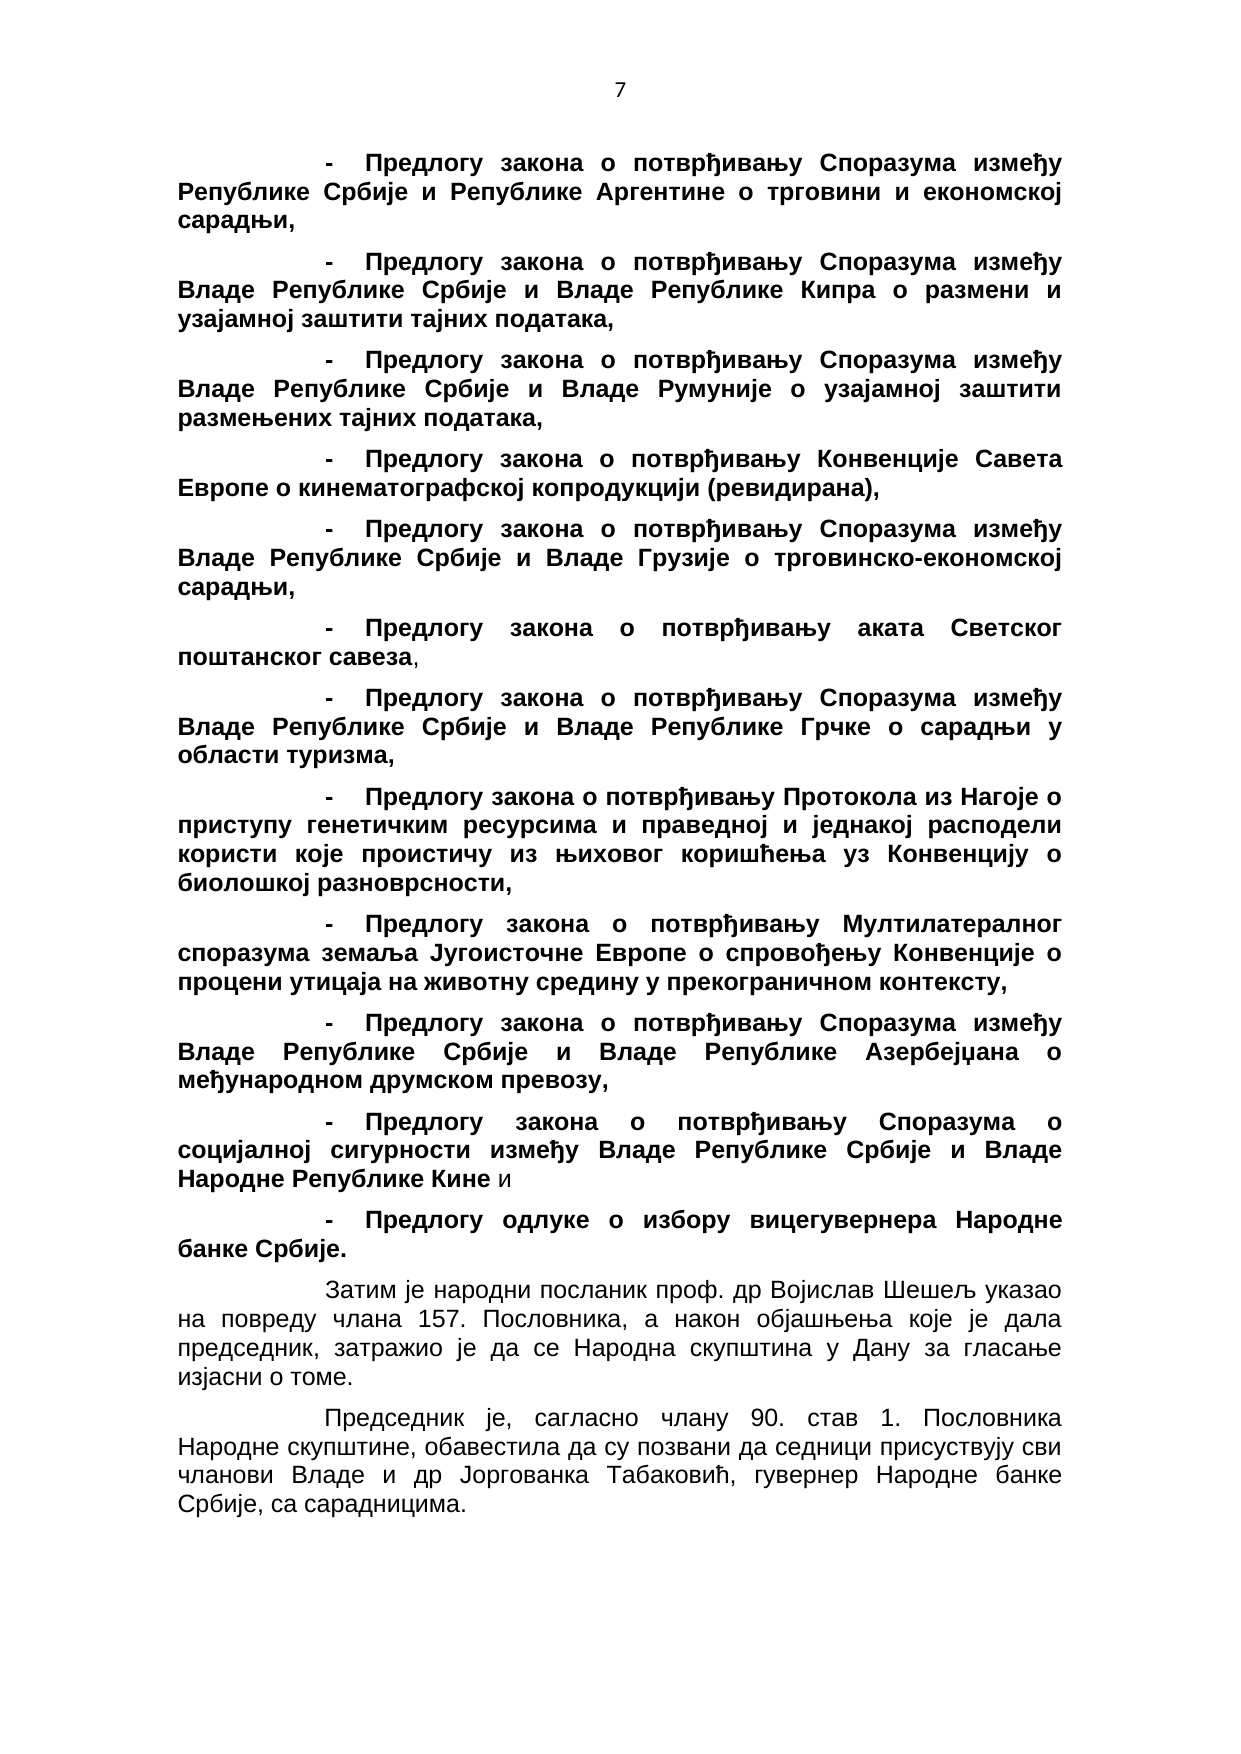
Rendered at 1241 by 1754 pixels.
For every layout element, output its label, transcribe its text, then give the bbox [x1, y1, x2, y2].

text - Предлогу закона о потврђивању Конвенције Савета Европе о кинематографској копродукцији (ревидирана), [177, 444, 1063, 501]
text - Предлогу закона о потврђивању Мултилатералног споразума земаља Југоисточне Европе о спровођењу Конвенције о процени утицаја на животну средину у прекограничном контексту, [177, 909, 1063, 995]
text Затим је народни посланик проф. др Војислав Шешељ указао на повреду члана 157. Пословника, а након објашњења које је дала председник, затражио је да се Народна скупштина у Дану за гласање изјасни о томе. [177, 1275, 1063, 1390]
text - Предлогу закона о потврђивању Споразума између Владе Републике Србије и Владе Републике Азербејџана о међународном друмском превозу, [177, 1008, 1063, 1094]
text - Предлогу закона о потврђивању Споразума о социјалној сигурности између Владе Републике Србије и Владе Народне Републике Кине и [177, 1106, 1063, 1193]
text - Предлогу закона о потврђивању Споразума између Владе Републике Србије и Владе Грузије о трговинско-економској сарадњи, [177, 514, 1063, 600]
text - Предлогу закона о потврђивању Споразума између Владе Републике Србије и Владе Републике Кипра о размени и узајамној заштити тајних података, [177, 246, 1063, 333]
text - Предлогу закона о потврђивању Протокола из Нагоје о приступу генетичким ресурсима и праведној и једнакој расподели користи које проистичу из њиховог коришћења уз Конвенцију о биолошкој разноврсности, [177, 781, 1063, 896]
text - Предлогу одлуке о избору вицегувернера Народне банке Србије. [177, 1205, 1063, 1263]
text - Предлогу закона о потврђивању Споразума између Републике Србије и Републике Аргентине о трговини и економској сарадњи, [177, 148, 1063, 234]
text - Предлогу закона о потврђивању Споразума између Владе Републике Србије и Владе Румуније о узајамној заштити размењених тајних података, [177, 345, 1063, 431]
text Председник је, сагласно члану 90. став 1. Пословника Народне скупштине, обавестила да су позвани да седници присуствују сви чланови Владе и др Јоргованка Табаковић, гувернер Народне банке Србије, са сарадницима. [177, 1403, 1063, 1518]
text - Предлогу закона о потврђивању аката Светског поштанског савеза, [177, 613, 1063, 670]
text - Предлогу закона о потврђивању Споразума између Владе Републике Србије и Владе Републике Грчке о сарадњи у области туризма, [177, 683, 1063, 769]
